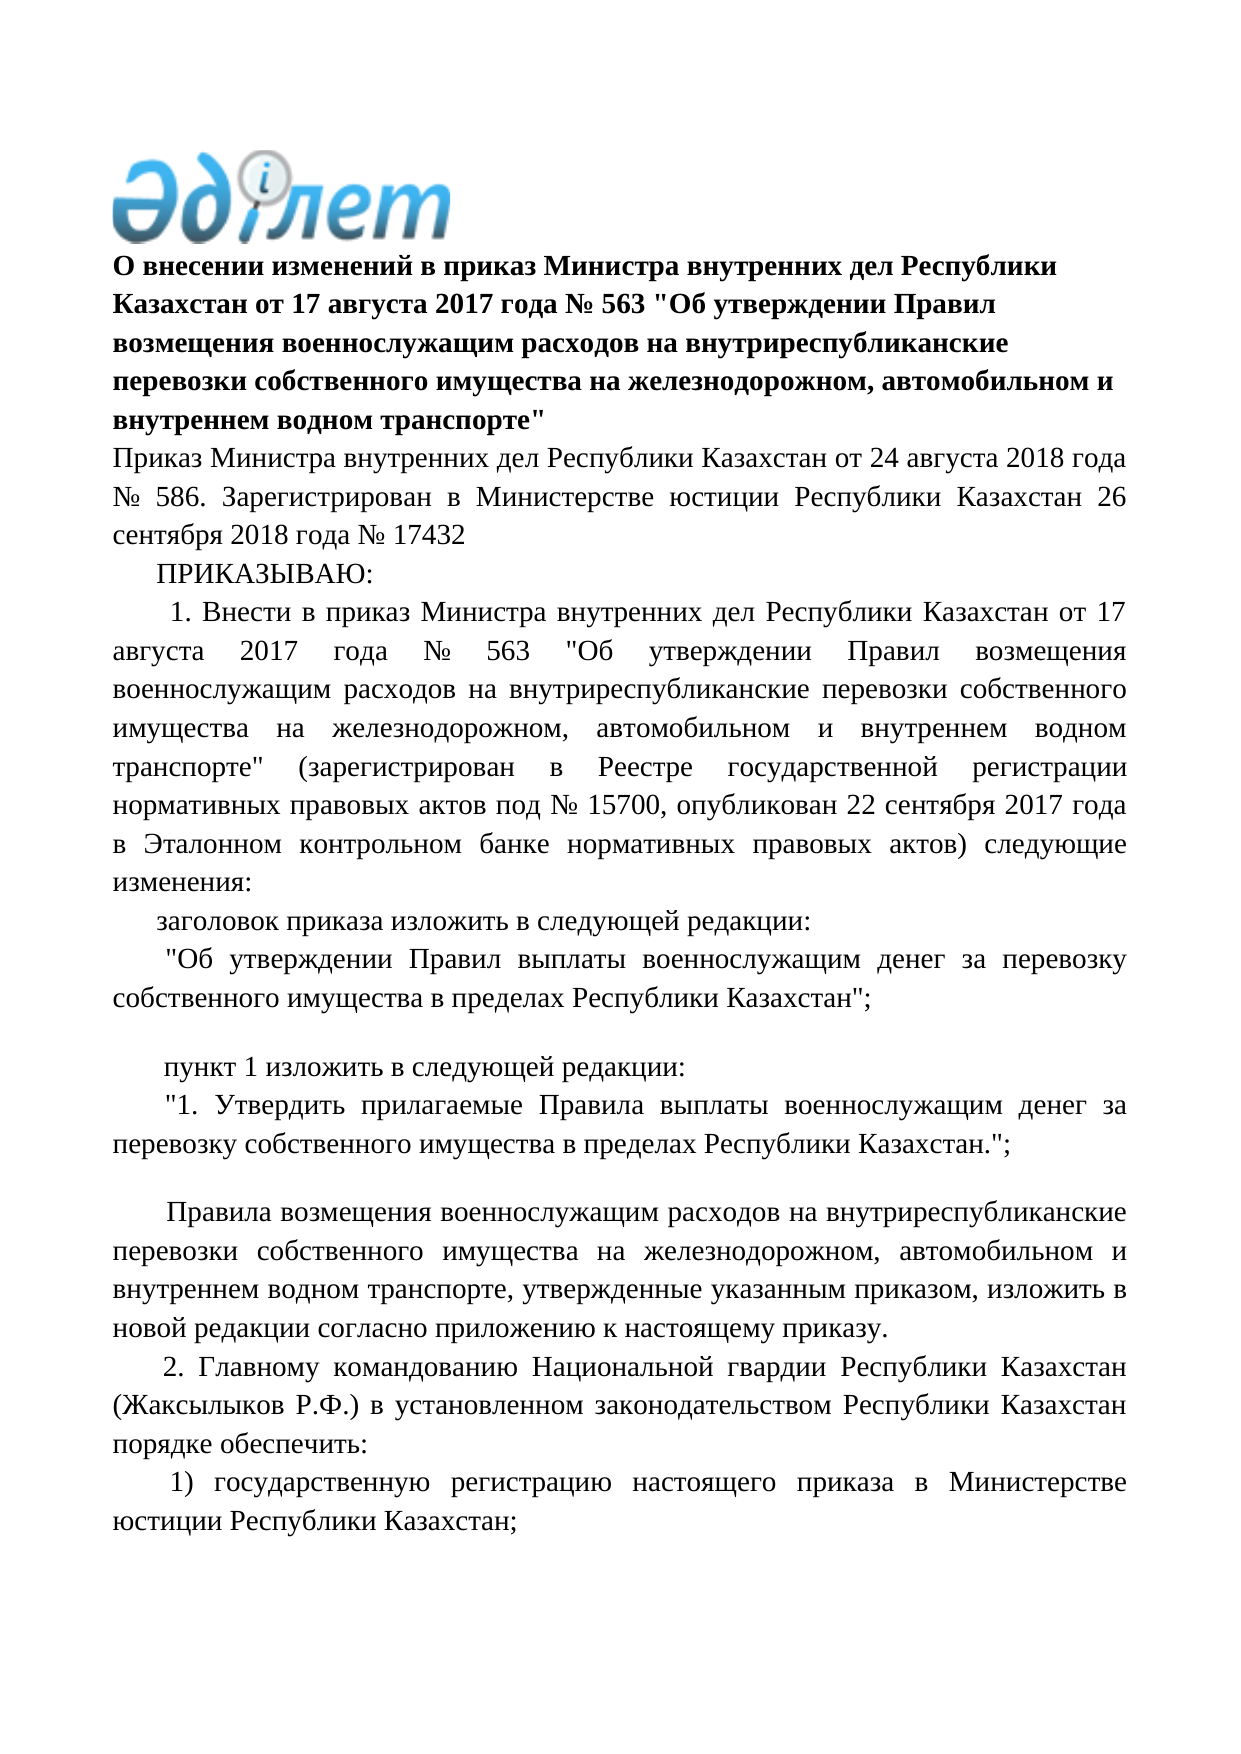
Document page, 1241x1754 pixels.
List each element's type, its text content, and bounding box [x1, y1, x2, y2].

text Правила возмещения военнослужащим расходов на внутриреспубликанские перевозки собственного имущества на железнодорожном, автомобильном и внутреннем водном транспорте, утвержденные указанным приказом, изложить в новой редакции согласно приложению к настоящему приказу. [112, 1194, 1128, 1344]
text "1. Утвердить прилагаемые Правила выплаты военнослужащим денег за перевозку собственного имущества в пределах Республики Казахстан."; [112, 1087, 1128, 1159]
text заголовок приказа изложить в следующей редакции: [112, 903, 1128, 936]
text ПРИКАЗЫВАЮ: [112, 556, 1128, 589]
text "Об утверждении Правил выплаты военнослужащим денег за перевозку собственного имущества в пределах Республики Казахстан"; [112, 941, 1128, 1013]
text Приказ Министра внутренних дел Республики Казахстан от 24 августа 2018 года № 586. Зарегистрирован в Министерстве юстиции Республики Казахстан 26 сентября 2018 года № 17432 [112, 440, 1128, 551]
text 1. Внести в приказ Министра внутренних дел Республики Казахстан от 17 августа 2017 года № 563 "Об утверждении Правил возмещения военнослужащим расходов на внутриреспубликанские перевозки собственного имущества на железнодорожном, автомобильном и внутреннем водном транспорте" (зарегистрирован в Реестре государственной регистрации нормативных правовых актов под № 15700, опубликован 22 сентября 2017 года в Эталонном контрольном банке нормативных правовых актов) следующие изменения: [112, 594, 1128, 898]
text О внесении изменений в приказ Министра внутренних дел Республики Казахстан от 17 августа 2017 года № 563 "Об утверждении Правил возмещения военнослужащим расходов на внутриреспубликанские перевозки собственного имущества на железнодорожном, автомобильном и внутреннем водном транспорте" [112, 248, 1128, 435]
text пункт 1 изложить в следующей редакции: [112, 1049, 1128, 1082]
text 2. Главному командованию Национальной гвардии Республики Казахстан (Жаксылыков Р.Ф.) в установленном законодательством Республики Казахстан порядке обеспечить: [112, 1349, 1128, 1459]
picture [112, 150, 451, 244]
text 1) государственную регистрацию настоящего приказа в Министерстве юстиции Республики Казахстан; [112, 1464, 1128, 1536]
